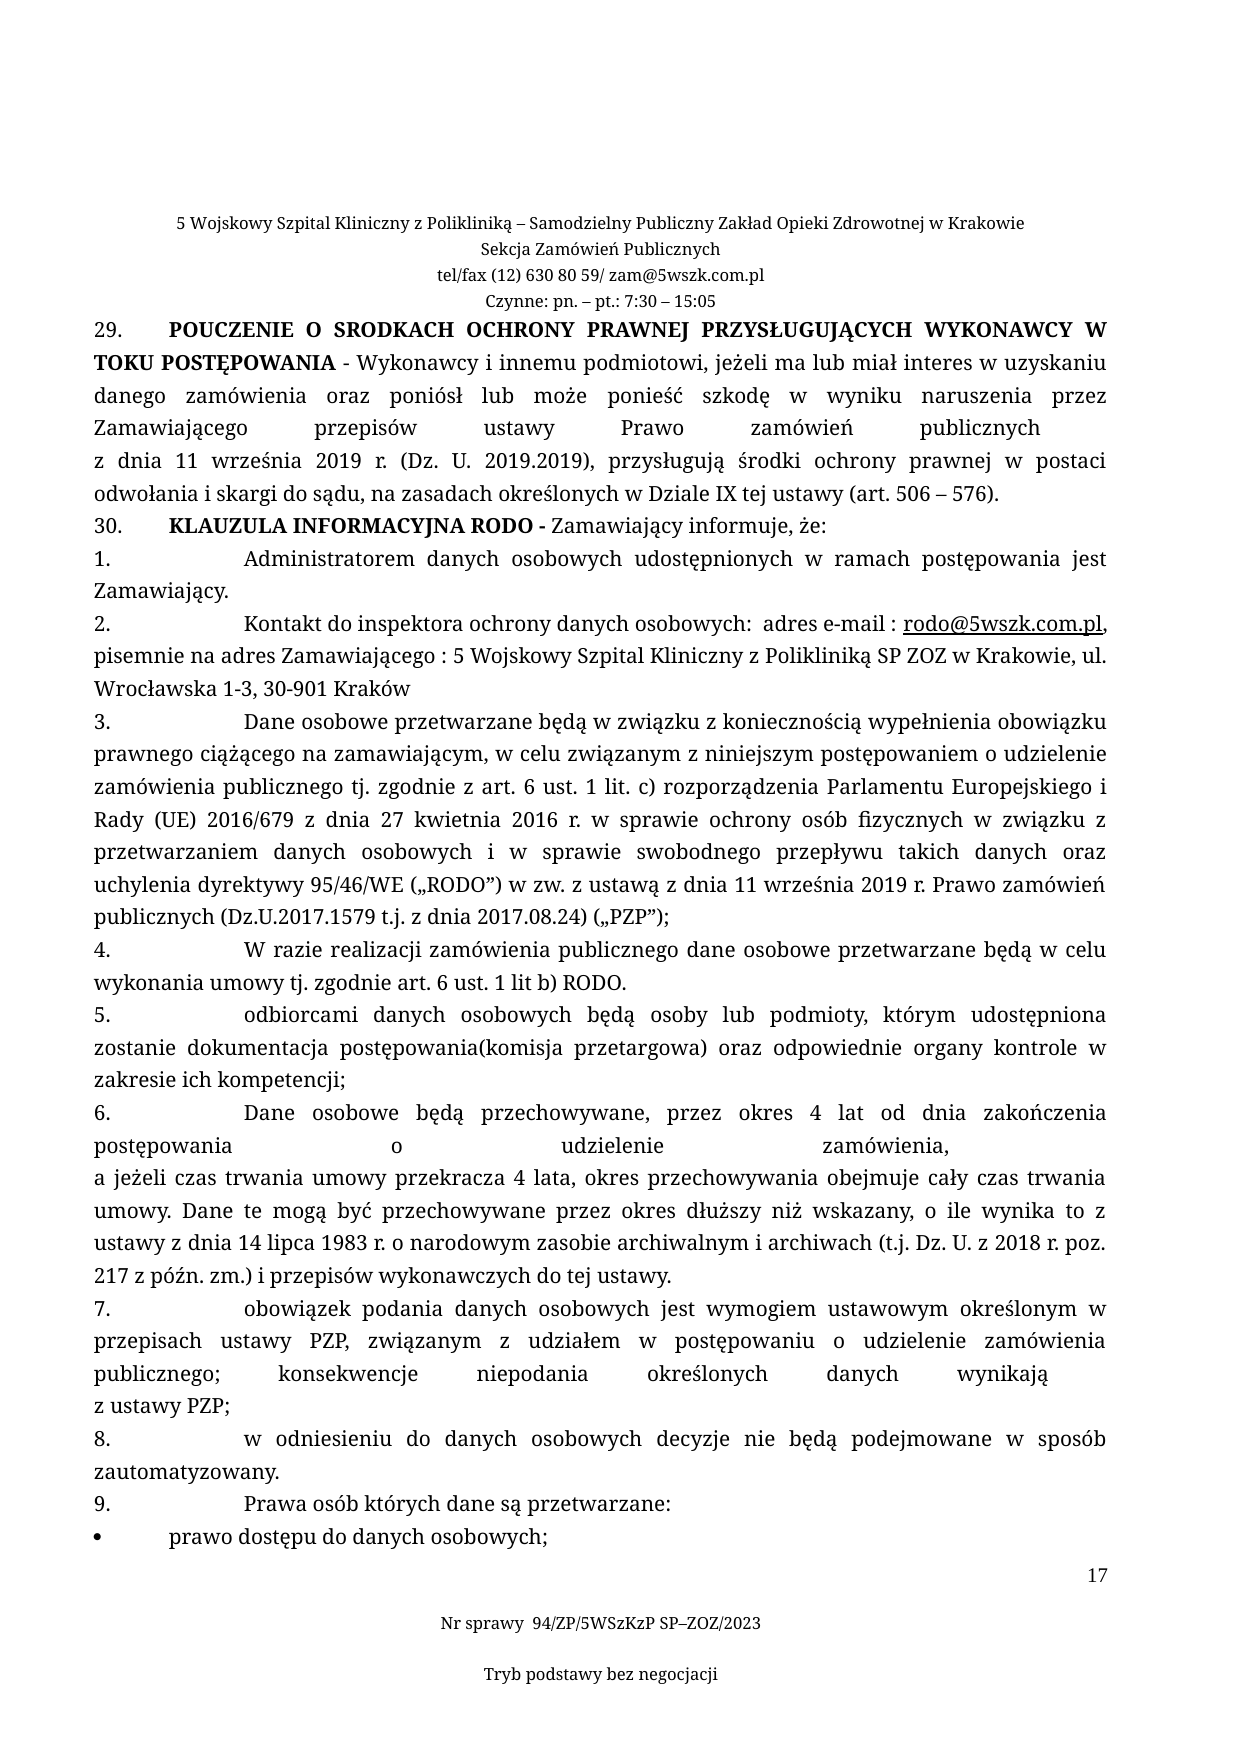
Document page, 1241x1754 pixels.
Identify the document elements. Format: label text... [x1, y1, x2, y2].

list Administratorem danych osobowych udostępnionych w ramach postępowania jest Zamawiający. [94, 544, 1107, 605]
list prawo dostępu do danych osobowych; [94, 1522, 1107, 1550]
list KLAUZULA INFORMACYJNA RODO - Zamawiający informuje, że: [94, 511, 1107, 540]
list Dane osobowe będą przechowywane, przez okres 4 lat od dnia zakończenia postępowania o udzielenie zamówienia, a jeżeli czas trwania umowy przekracza 4 lata, okres przechowywania obejmuje cały czas trwania umowy. Dane te mogą być przechowywane przez okres dłuższy niż wskazany, o ile wynika to z ustawy z dnia 14 lipca 1983 r. o narodowym zasobie archiwalnym i archiwach (t.j. Dz. U. z 2018 r. poz. 217 z późn. zm.) i przepisów wykonawczych do tej ustawy. [94, 1098, 1107, 1289]
list odbiorcami danych osobowych będą osoby lub podmioty, którym udostępniona zostanie dokumentacja postępowania(komisja przetargowa) oraz odpowiednie organy kontrole w zakresie ich kompetencji; [94, 1000, 1107, 1094]
list obowiązek podania danych osobowych jest wymogiem ustawowym określonym w przepisach ustawy PZP, związanym z udziałem w postępowaniu o udzielenie zamówienia publicznego; konsekwencje niepodania określonych danych wynikają z ustawy PZP; [94, 1294, 1107, 1420]
list Kontakt do inspektora ochrony danych osobowych: adres e-mail : rodo@5wszk.com.pl, pisemnie na adres Zamawiającego : 5 Wojskowy Szpital Kliniczny z Polikliniką SP ZOZ w Krakowie, ul. Wrocławska 1-3, 30-901 Kraków [94, 609, 1107, 703]
list Prawa osób których dane są przetwarzane: [94, 1489, 1107, 1518]
list W razie realizacji zamówienia publicznego dane osobowe przetwarzane będą w celu wykonania umowy tj. zgodnie art. 6 ust. 1 lit b) RODO. [94, 935, 1107, 996]
list w odniesieniu do danych osobowych decyzje nie będą podejmowane w sposób zautomatyzowany. [94, 1424, 1107, 1485]
list POUCZENIE O SRODKACH OCHRONY PRAWNEJ PRZYSŁUGUJĄCYCH WYKONAWCY W TOKU POSTĘPOWANIA - Wykonawcy i innemu podmiotowi, jeżeli ma lub miał interes w uzyskaniu danego zamówienia oraz poniósł lub może ponieść szkodę w wyniku naruszenia przez Zamawiającego przepisów ustawy Prawo zamówień publicznych z dnia 11 września 2019 r. (Dz. U. 2019.2019), przysługują środki ochrony prawnej w postaci odwołania i skargi do sądu, na zasadach określonych w Dziale IX tej ustawy (art. 506 – 576). [94, 316, 1107, 507]
list Dane osobowe przetwarzane będą w związku z koniecznością wypełnienia obowiązku prawnego ciążącego na zamawiającym, w celu związanym z niniejszym postępowaniem o udzielenie zamówienia publicznego tj. zgodnie z art. 6 ust. 1 lit. c) rozporządzenia Parlamentu Europejskiego i Rady (UE) 2016/679 z dnia 27 kwietnia 2016 r. w sprawie ochrony osób fizycznych w związku z przetwarzaniem danych osobowych i w sprawie swobodnego przepływu takich danych oraz uchylenia dyrektywy 95/46/WE („RODO”) w zw. z ustawą z dnia 11 września 2019 r. Prawo zamówień publicznych (Dz.U.2017.1579 t.j. z dnia 2017.08.24) („PZP”); [94, 707, 1107, 931]
